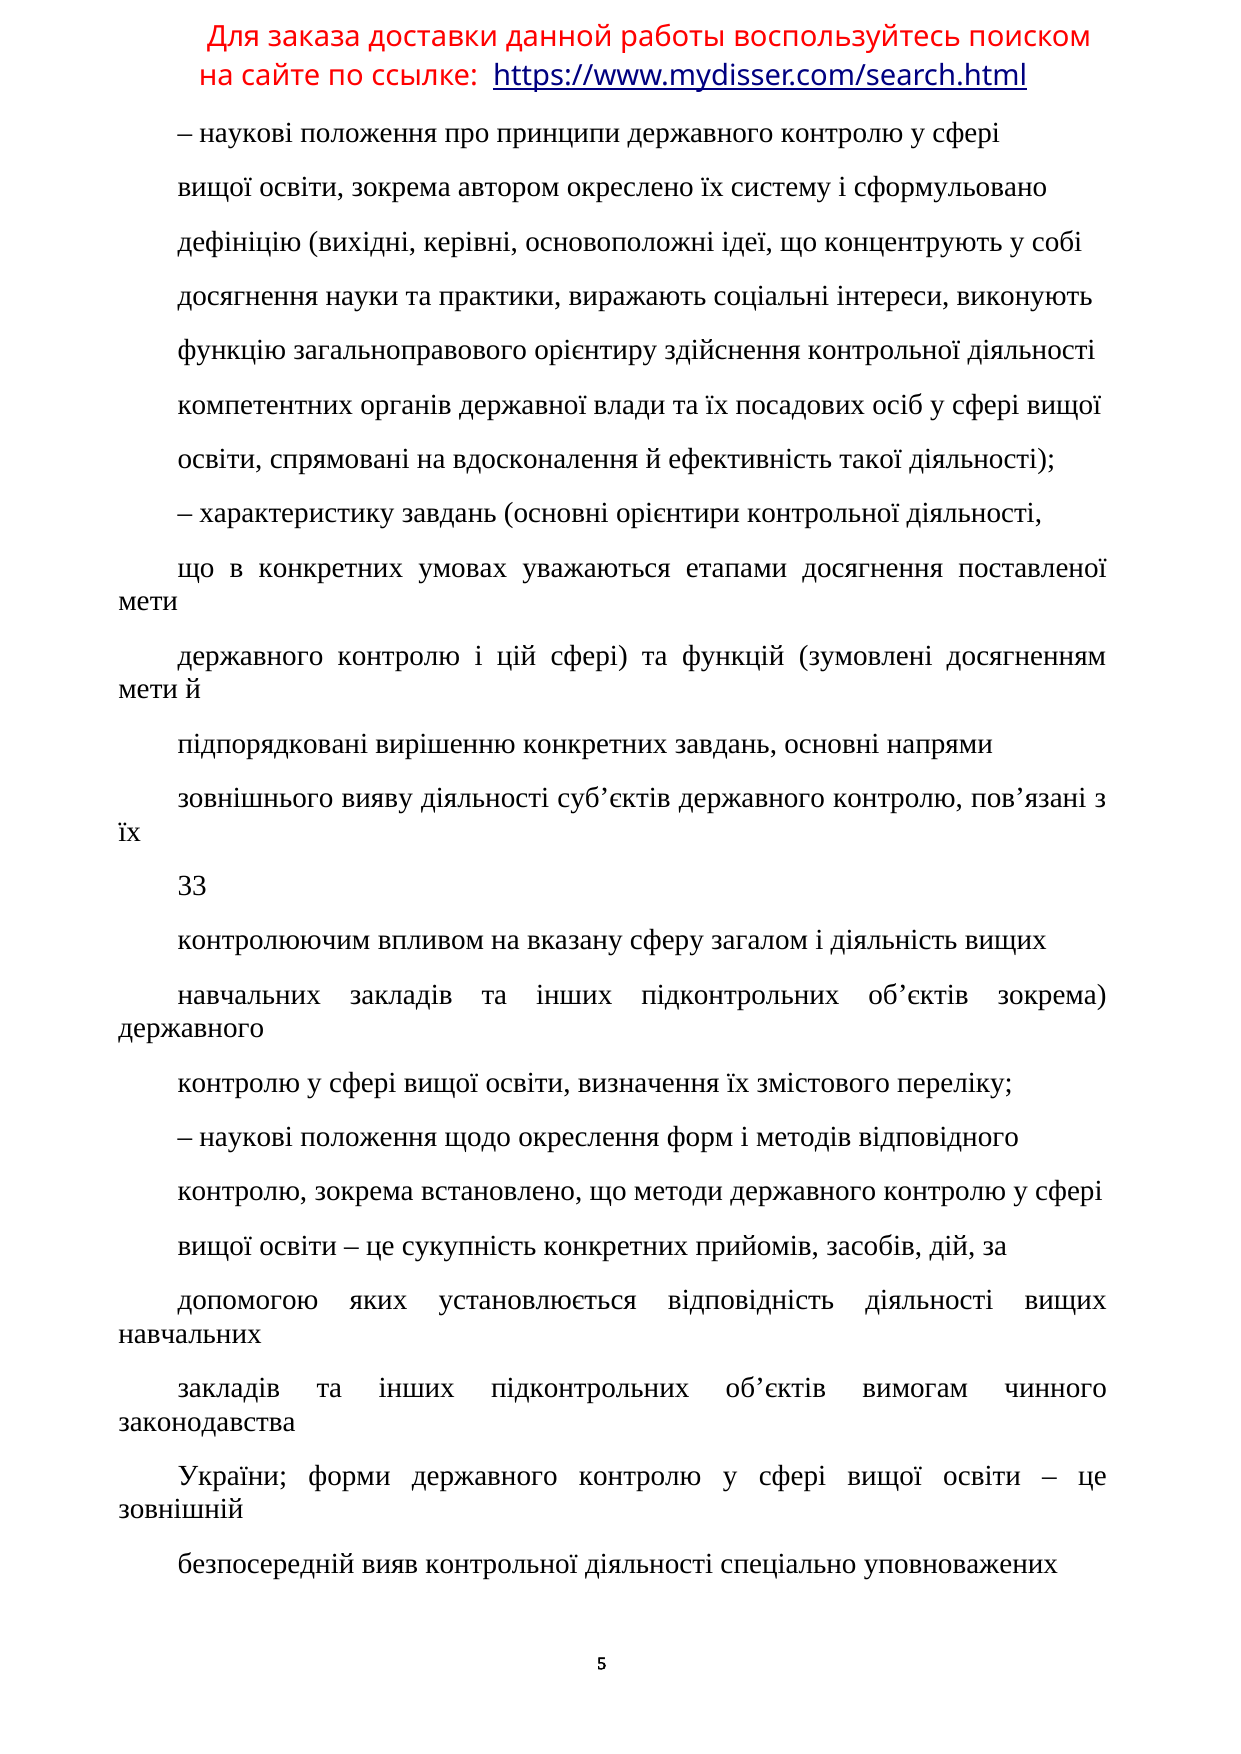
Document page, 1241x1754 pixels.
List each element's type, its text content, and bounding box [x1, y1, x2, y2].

text державного контролю і цій сфері) та функцій (зумовлені досягненням мети й [118, 638, 1107, 705]
text 33 [118, 868, 1107, 902]
text контролюючим впливом на вказану сферу загалом і діяльність вищих [118, 922, 1107, 956]
text – характеристику завдань (основні орієнтири контрольної діяльності, [118, 496, 1107, 529]
text контролю у сфері вищої освіти, визначення їх змістового переліку; [118, 1065, 1107, 1098]
text контролю, зокрема встановлено, що методи державного контролю у сфері [118, 1173, 1107, 1207]
text підпорядковані вирішенню конкретних завдань, основні напрями [118, 726, 1107, 759]
text зовнішнього вияву діяльності суб’єктів державного контролю, пов’язані з їх [118, 780, 1107, 847]
text безпосередній вияв контрольної діяльності спеціально уповноважених [118, 1546, 1107, 1579]
text навчальних закладів та інших підконтрольних об’єктів зокрема) державного [118, 977, 1107, 1044]
text функцію загальноправового орієнтиру здійснення контрольної діяльності [118, 332, 1107, 366]
text освіти, спрямовані на вдосконалення й ефективність такої діяльності); [118, 441, 1107, 475]
text закладів та інших підконтрольних об’єктів вимогам чинного законодавства [118, 1370, 1107, 1437]
text допомогою яких установлюється відповідність діяльності вищих навчальних [118, 1282, 1107, 1349]
text компетентних органів державної влади та їх посадових осіб у сфері вищої [118, 387, 1107, 420]
text – наукові положення про принципи державного контролю у сфері [118, 115, 1107, 148]
text досягнення науки та практики, виражають соціальні інтереси, виконують [118, 278, 1107, 312]
text дефініцію (вихідні, керівні, основоположні ідеї, що концентрують у собі [118, 224, 1107, 257]
text України; форми державного контролю у сфері вищої освіти – це зовнішній [118, 1458, 1107, 1525]
text вищої освіти, зокрема автором окреслено їх систему і сформульовано [118, 169, 1107, 203]
text що в конкретних умовах уважаються етапами досягнення поставленої мети [118, 550, 1107, 617]
text – наукові положення щодо окреслення форм і методів відповідного [118, 1119, 1107, 1153]
text вищої освіти – це сукупність конкретних прийомів, засобів, дій, за [118, 1228, 1107, 1261]
